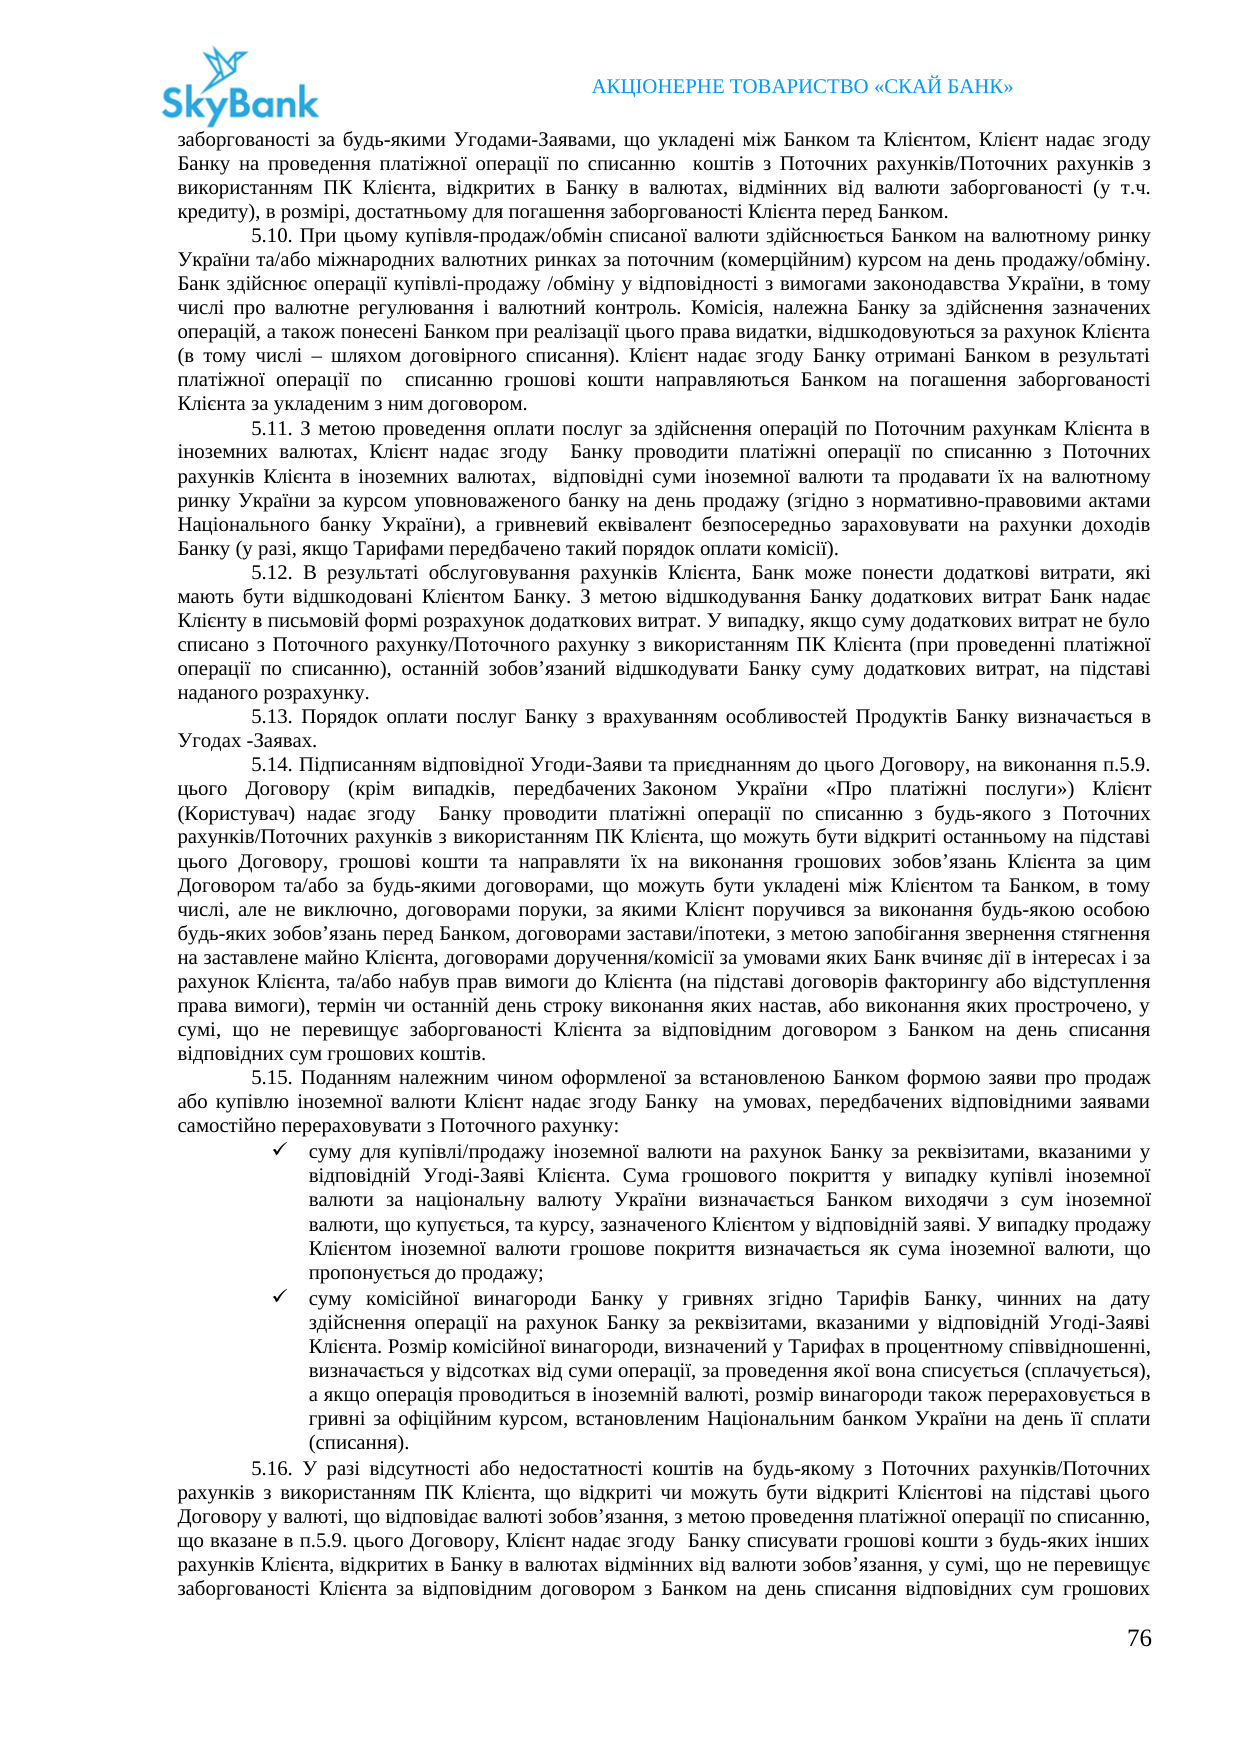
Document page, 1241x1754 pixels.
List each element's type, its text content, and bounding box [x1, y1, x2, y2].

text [177, 1456, 1152, 1600]
text 5.10. При цьому купівля-продаж/обмін списаної валюти здійснюється Банком на валютному ринку України та/або міжнародних валютних ринках за поточним (комерційним) курсом на день продажу/обміну. Банк здійснює операції купівлі-продажу /обміну у відповідності з вимогами законодавства України, в тому числі про валютне регулювання і валютний контроль. Комісія, належна Банку за здійснення зазначених операцій, а також понесені Банком при реалізації цього права видатки, відшкодовуються за рахунок Клієнта (в тому числі – шляхом договірного списання). Клієнт надає згоду Банку отримані Банком в результаті платіжної операції по списанню грошові кошти направляються Банком на погашення заборгованості Клієнта за укладеним з ним договором. [177, 223, 1152, 415]
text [177, 127, 1152, 223]
text 5.15. Поданням належним чином оформленої за встановленою Банком формою заяви про продаж або купівлю іноземної валюти Клієнт надає згоду Банку на умовах, передбачених відповідними заявами самостійно перераховувати з Поточного рахунку: [177, 1065, 1152, 1137]
list суму для купівлі/продажу іноземної валюти на рахунок Банку за реквізитами, вказаними у відповідній Угоді-Заяві Клієнта. Сума грошового покриття у випадку купівлі іноземної валюти за національну валюту України визначається Банком виходячи з сум іноземної валюти, що купується, та курсу, зазначеного Клієнтом у відповідній заяві. У випадку продажу Клієнтом іноземної валюти грошове покриття визначається як сума іноземної валюти, що пропонується до продажу; [271, 1139, 1152, 1284]
text 5.14. Підписанням відповідної Угоди-Заяви та приєднанням до цього Договору, на виконання п.5.9. цього Договору (крім випадків, передбачених Законом України «Про платіжні послуги») Клієнт (Користувач) надає згоду Банку проводити платіжні операції по списанню з будь-якого з Поточних рахунків/Поточних рахунків з використанням ПК Клієнта, що можуть бути відкриті останньому на підставі цього Договору, грошові кошти та направляти їх на виконання грошових зобов’язань Клієнта за цим Договором та/або за будь-якими договорами, що можуть бути укладені між Клієнтом та Банком, в тому числі, але не виключно, договорами поруки, за якими Клієнт поручився за виконання будь-якою особою будь-яких зобов’язань перед Банком, договорами застави/іпотеки, з метою запобігання звернення стягнення на заставлене майно Клієнта, договорами доручення/комісії за умовами яких Банк вчиняє дії в інтересах і за рахунок Клієнта, та/або набув прав вимоги до Клієнта (на підставі договорів факторингу або відступлення права вимоги), термін чи останній день строку виконання яких настав, або виконання яких прострочено, у сумі, що не перевищує заборгованості Клієнта за відповідним договором з Банком на день списання відповідних сум грошових коштів. [177, 752, 1152, 1065]
picture [142, 35, 349, 140]
text 5.11. З метою проведення оплати послуг за здійснення операцій по Поточним рахункам Клієнта в іноземних валютах, Клієнт надає згоду Банку проводити платіжні операції по списанню з Поточних рахунків Клієнта в іноземних валютах, відповідні суми іноземної валюти та продавати їх на валютному ринку України за курсом уповноваженого банку на день продажу (згідно з нормативно-правовими актами Національного банку України), а гривневий еквівалент безпосередньо зараховувати на рахунки доходів Банку (у разі, якщо Тарифами передбачено такий порядок оплати комісії). [177, 415, 1152, 560]
list суму комісійної винагороди Банку у гривнях згідно Тарифів Банку, чинних на дату здійснення операції на рахунок Банку за реквізитами, вказаними у відповідній Угоді-Заяві Клієнта. Розмір комісійної винагороди, визначений у Тарифах в процентному співвідношенні, визначається у відсотках від суми операції, за проведення якої вона списується (сплачується), а якщо операція проводиться в іноземній валюті, розмір винагороди також перераховується в гривні за офіційним курсом, встановленим Національним банком України на день її сплати (списання). [271, 1286, 1152, 1454]
text 5.12. В результаті обслуговування рахунків Клієнта, Банк може понести додаткові витрати, які мають бути відшкодовані Клієнтом Банку. З метою відшкодування Банку додаткових витрат Банк надає Клієнту в письмовій формі розрахунок додаткових витрат. У випадку, якщо суму додаткових витрат не було списано з Поточного рахунку/Поточного рахунку з використанням ПК Клієнта (при проведенні платіжної операції по списанню), останній зобов’язаний відшкодувати Банку суму додаткових витрат, на підставі наданого розрахунку. [177, 560, 1152, 704]
list 5.13. Порядок оплати послуг Банку з врахуванням особливостей Продуктів Банку визначається в Угодах -Заявах. [177, 704, 1152, 752]
